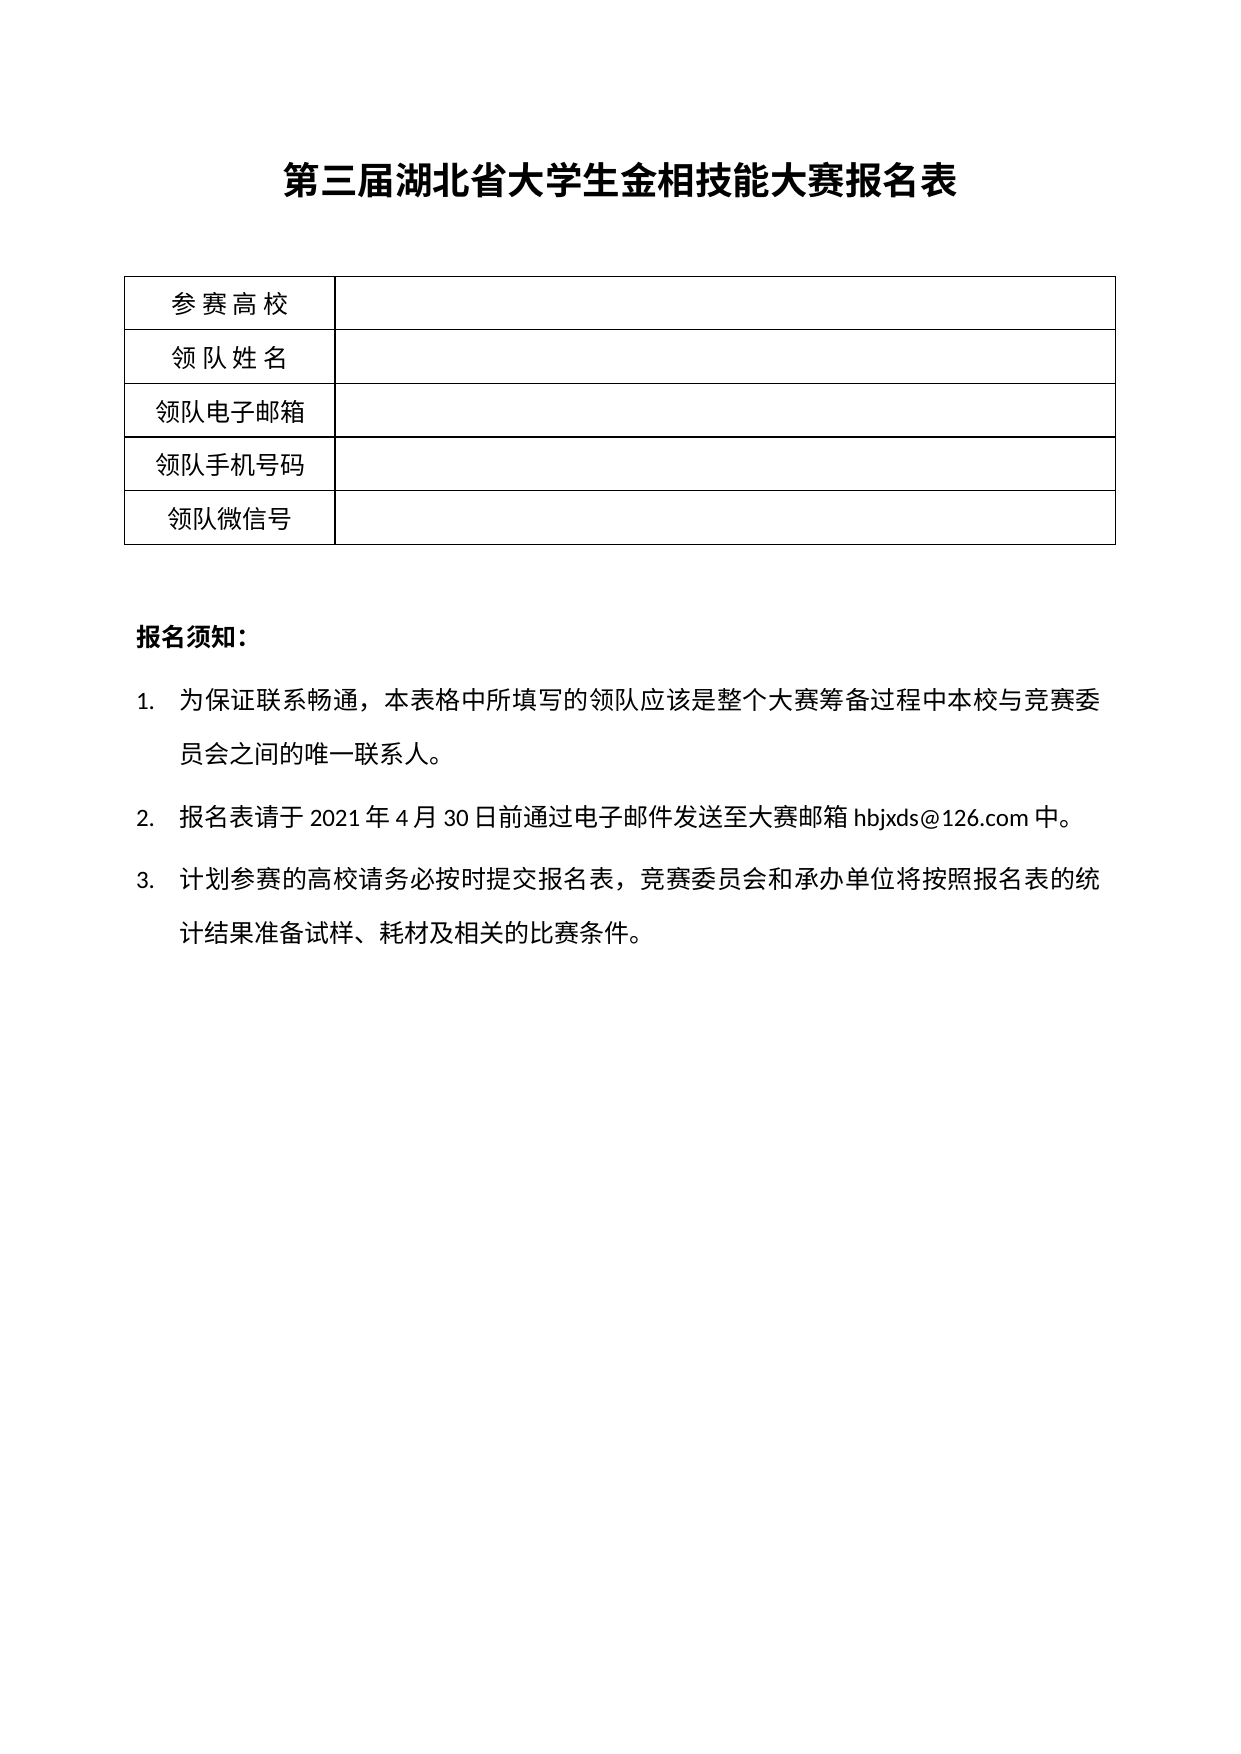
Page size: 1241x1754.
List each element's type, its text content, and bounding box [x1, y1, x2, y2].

table_header 参 赛 高 校 [125, 277, 334, 329]
text 报名须知： [136, 618, 1104, 654]
table_cell [336, 330, 1115, 383]
table_cell [336, 491, 1115, 543]
list 为保证联系畅通，本表格中所填写的领队应该是整个大赛筹备过程中本校与竞赛委员会之间的唯一联系人。 [136, 680, 1104, 771]
list 报名表请于2021年4月30日前通过电子邮件发送至大赛邮箱hbjxds@126.com中。 [136, 797, 1104, 833]
list 计划参赛的高校请务必按时提交报名表，竞赛委员会和承办单位将按照报名表的统计结果准备试样、耗材及相关的比赛条件。 [136, 859, 1104, 950]
table_header [336, 277, 1115, 329]
table_cell [336, 384, 1115, 436]
table_cell 领队手机号码 [125, 438, 334, 490]
table_cell [336, 438, 1115, 490]
table_cell 领队微信号 [125, 491, 334, 543]
text 第三届湖北省大学生金相技能大赛报名表 [136, 146, 1104, 211]
table_cell 领队电子邮箱 [125, 384, 334, 436]
table_cell 领 队 姓 名 [125, 330, 334, 383]
